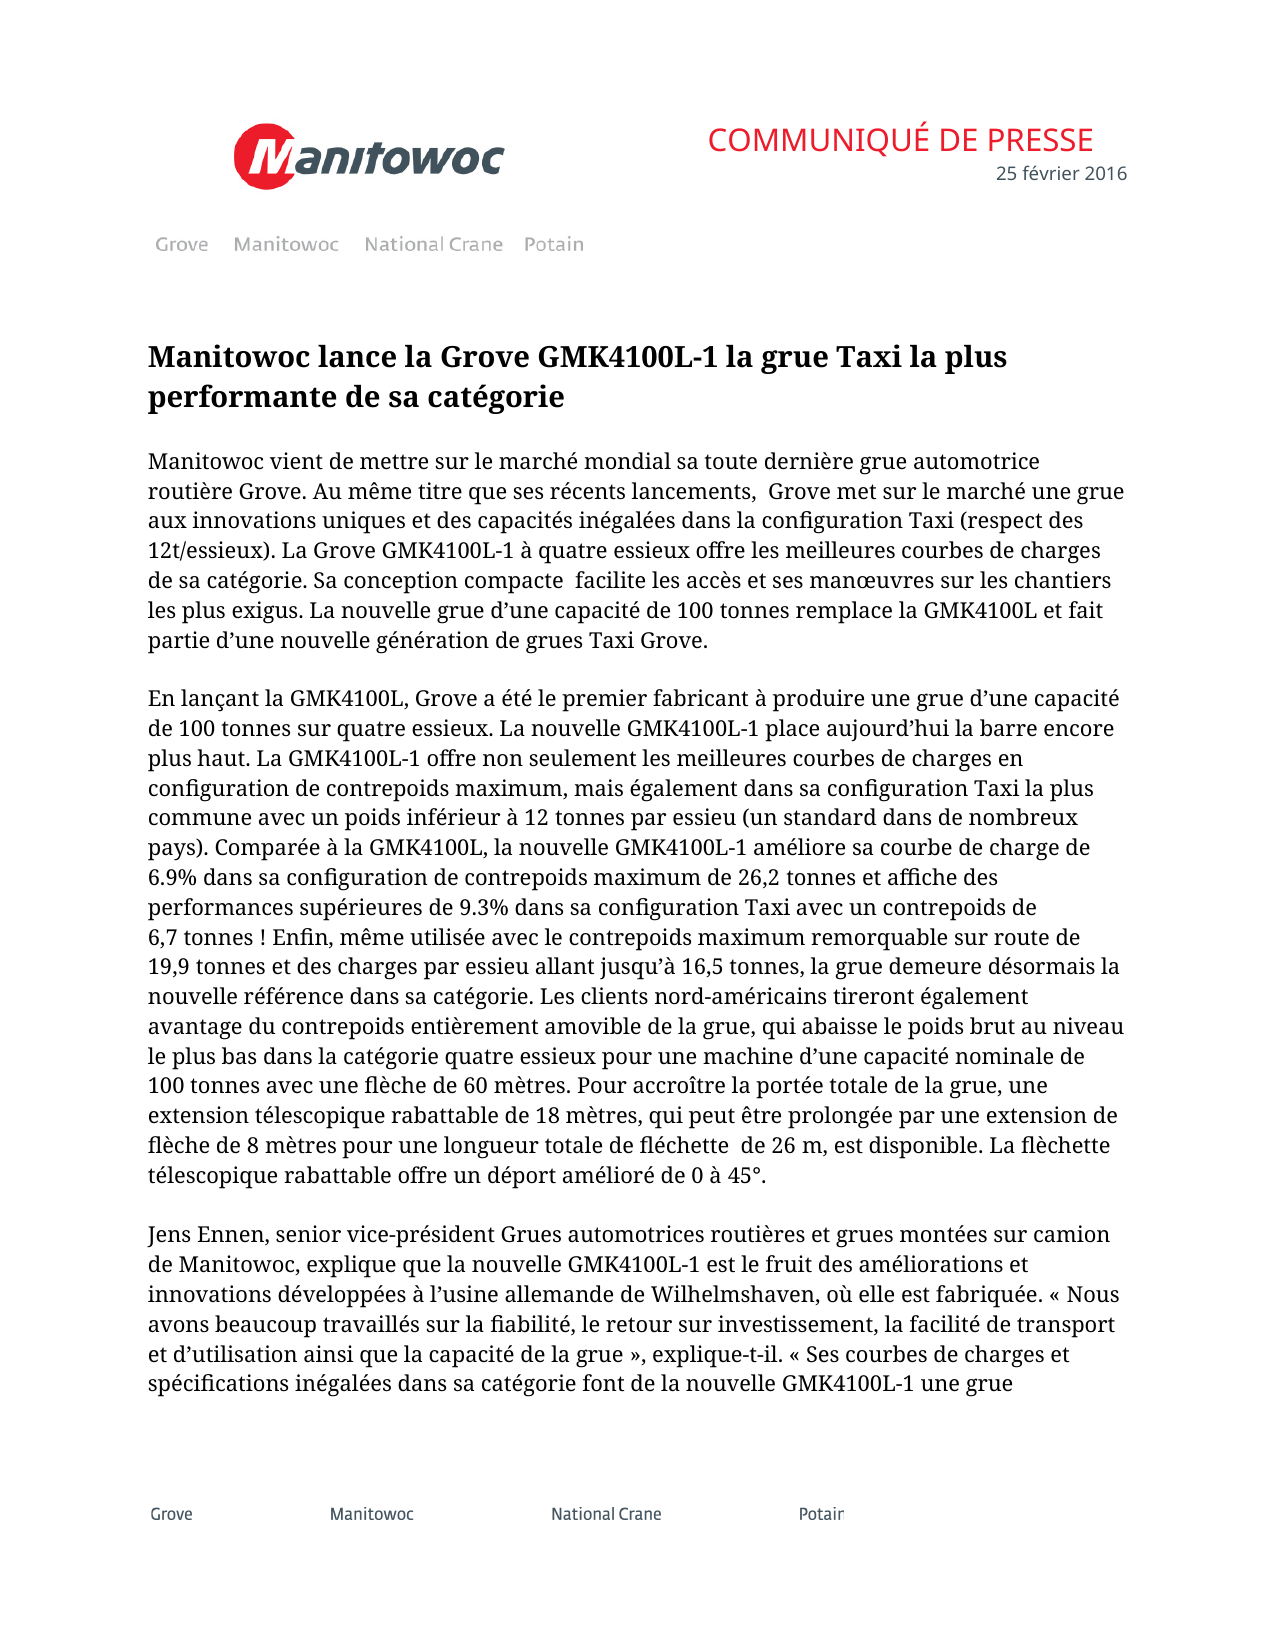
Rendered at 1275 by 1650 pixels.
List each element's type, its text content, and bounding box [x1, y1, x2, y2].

text COMMUNIQUÉ DE PRESSE [591, 118, 1127, 161]
text En lançant la GMK4100L, Grove a été le premier fabricant à produire une grue d’une capacité de 100 tonnes sur quatre essieux. La nouvelle GMK4100L-1 place aujourd’hui la barre encore plus haut. La GMK4100L-1 offre non seulement les meilleures courbes de charges en configuration de contrepoids maximum, mais également dans sa configuration Taxi la plus commune avec un poids inférieur à 12 tonnes par essieu (un standard dans de nombreux pays). Comparée à la GMK4100L, la nouvelle GMK4100L-1 améliore sa courbe de charge de 6.9% dans sa configuration de contrepoids maximum de 26,2 tonnes et affiche des performances supérieures de 9.3% dans sa configuration Taxi avec un contrepoids de 6,7 tonnes ! Enfin, même utilisée avec le contrepoids maximum remorquable sur route de 19,9 tonnes et des charges par essieu allant jusqu’à 16,5 tonnes, la grue demeure désormais la nouvelle référence dans sa catégorie. Les clients nord-américains tireront également avantage du contrepoids entièrement amovible de la grue, qui abaisse le poids brut au niveau le plus bas dans la catégorie quatre essieux pour une machine d’une capacité nominale de 100 tonnes avec une flèche de 60 mètres. Pour accroître la portée totale de la grue, une extension télescopique rabattable de 18 mètres, qui peut être prolongée par une extension de flèche de 8 mètres pour une longueur totale de fléchette de 26 m, est disponible. La flèchette télescopique rabattable offre un déport amélioré de 0 à 45°. [148, 683, 1127, 1190]
text 25 février 2016 [591, 161, 1127, 186]
picture [147, 117, 591, 257]
picture [151, 1507, 844, 1520]
text Manitowoc lance la Grove GMK4100L-1 la grue Taxi la plus performante de sa catégorie [148, 337, 1127, 416]
text Manitowoc vient de mettre sur le marché mondial sa toute dernière grue automotrice routière Grove. Au même titre que ses récents lancements, Grove met sur le marché une grue aux innovations uniques et des capacités inégalées dans la configuration Taxi (respect des 12t/essieux). La Grove GMK4100L-1 à quatre essieux offre les meilleures courbes de charges de sa catégorie. Sa conception compacte facilite les accès et ses manœuvres sur les chantiers les plus exigus. La nouvelle grue d’une capacité de 100 tonnes remplace la GMK4100L et fait partie d’une nouvelle génération de grues Taxi Grove. [148, 446, 1127, 654]
